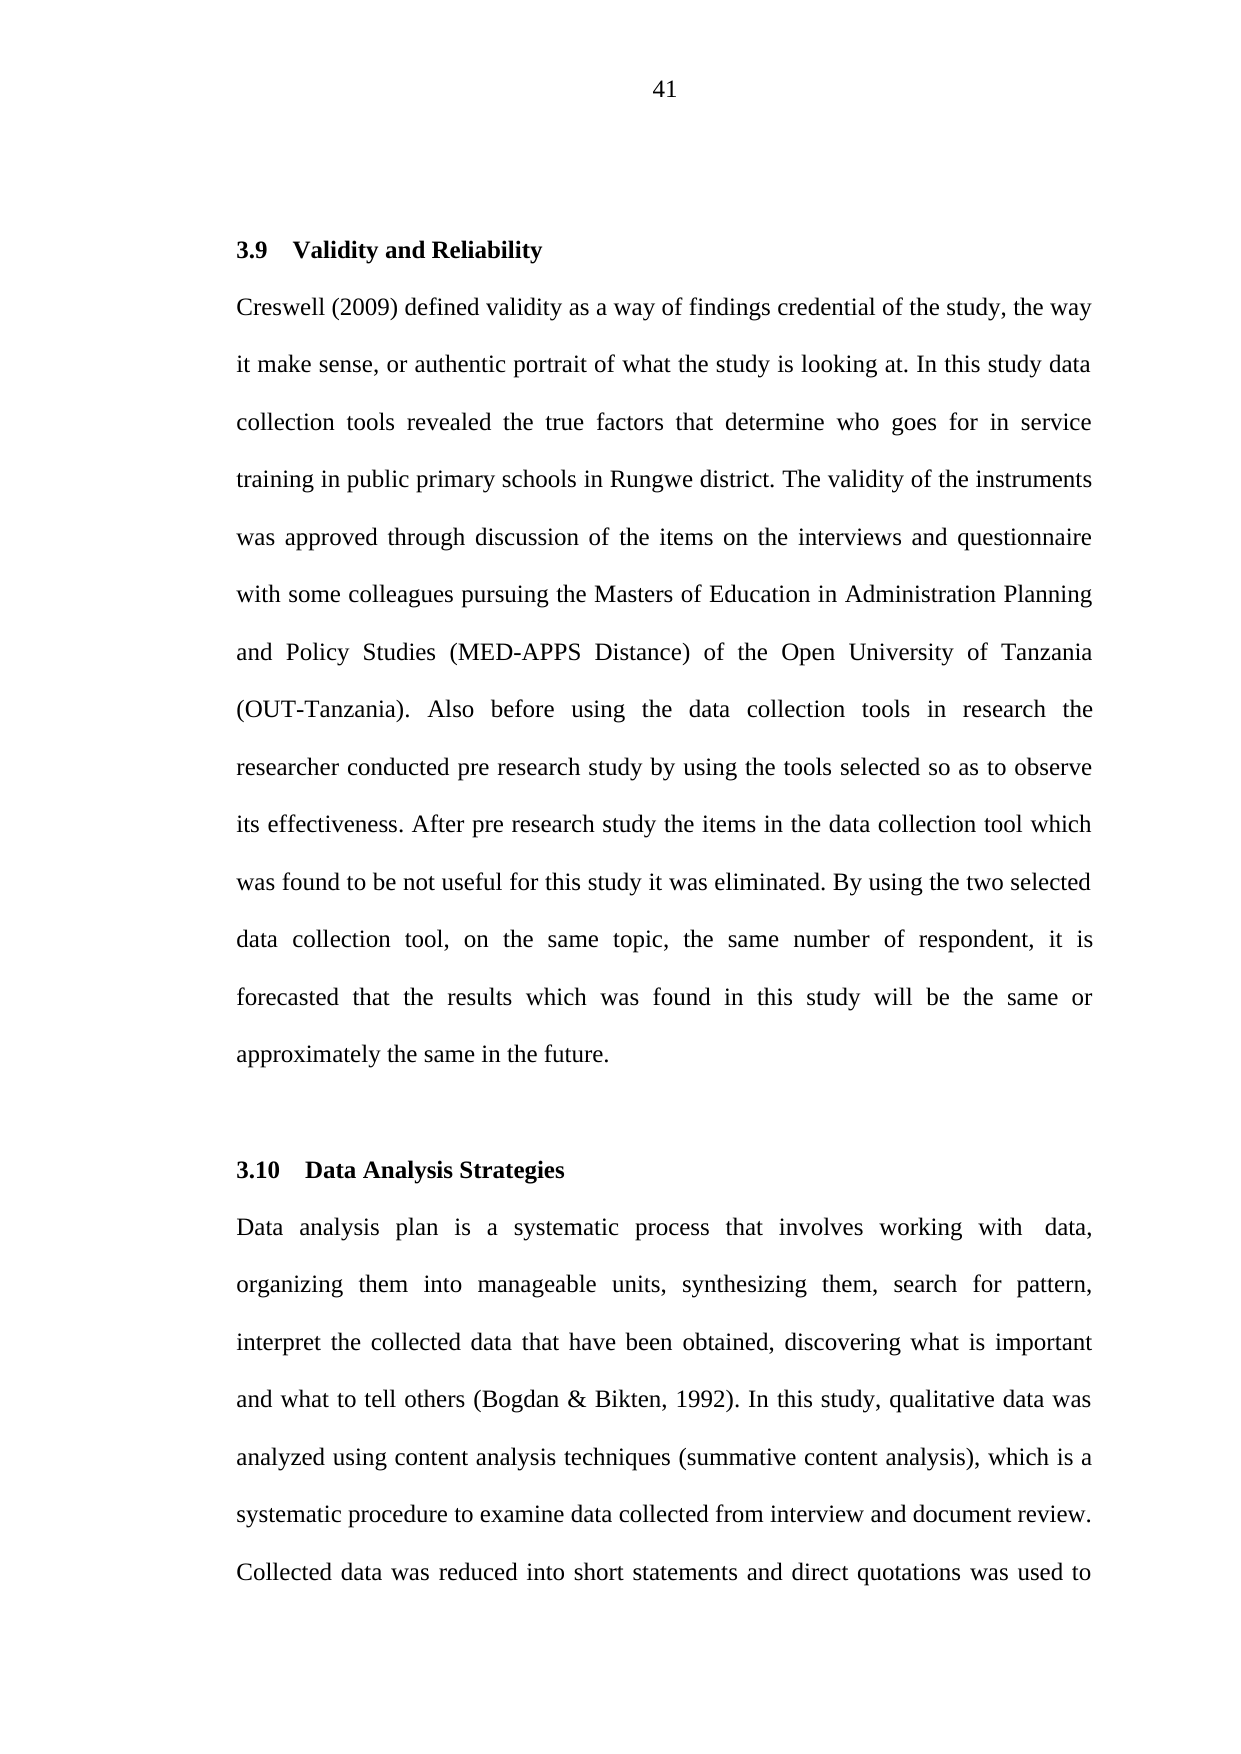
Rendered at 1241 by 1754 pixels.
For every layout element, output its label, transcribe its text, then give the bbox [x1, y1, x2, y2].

text Creswell (2009) defined validity as a way of findings credential of the study, the way it make sense, or authentic portrait of what the study is looking at. In this study data collection tools revealed the true factors that determine who goes for in service training in public primary schools in Rungwe district. The validity of the instruments was approved through discussion of the items on the interviews and questionnaire with some colleagues pursuing the Masters of Education in Administration Planning and Policy Studies (MED-APPS Distance) of the Open University of Tanzania (OUT-Tanzania). Also before using the data collection tools in research the researcher conducted pre research study by using the tools selected so as to observe its effectiveness. After pre research study the items in the data collection tool which was found to be not useful for this study it was eliminated. By using the two selected data collection tool, on the same topic, the same number of respondent, it is forecasted that the results which was found in this study will be the same or approximately the same in the future. [236, 292, 1093, 1068]
subtitle Validity and Reliability [236, 235, 1196, 263]
text Data analysis plan is a systematic process that involves working with data, organizing them into manageable units, synthesizing them, search for pattern, interpret the collected data that have been obtained, discovering what is important and what to tell others (Bogdan & Bikten, 1992). In this study, qualitative data was analyzed using content analysis techniques (summative content analysis), which is a systematic procedure to examine data collected from interview and document review. Collected data was reduced into short statements and direct quotations was used to [236, 1212, 1093, 1586]
subtitle Data Analysis Strategies [236, 1155, 1196, 1184]
